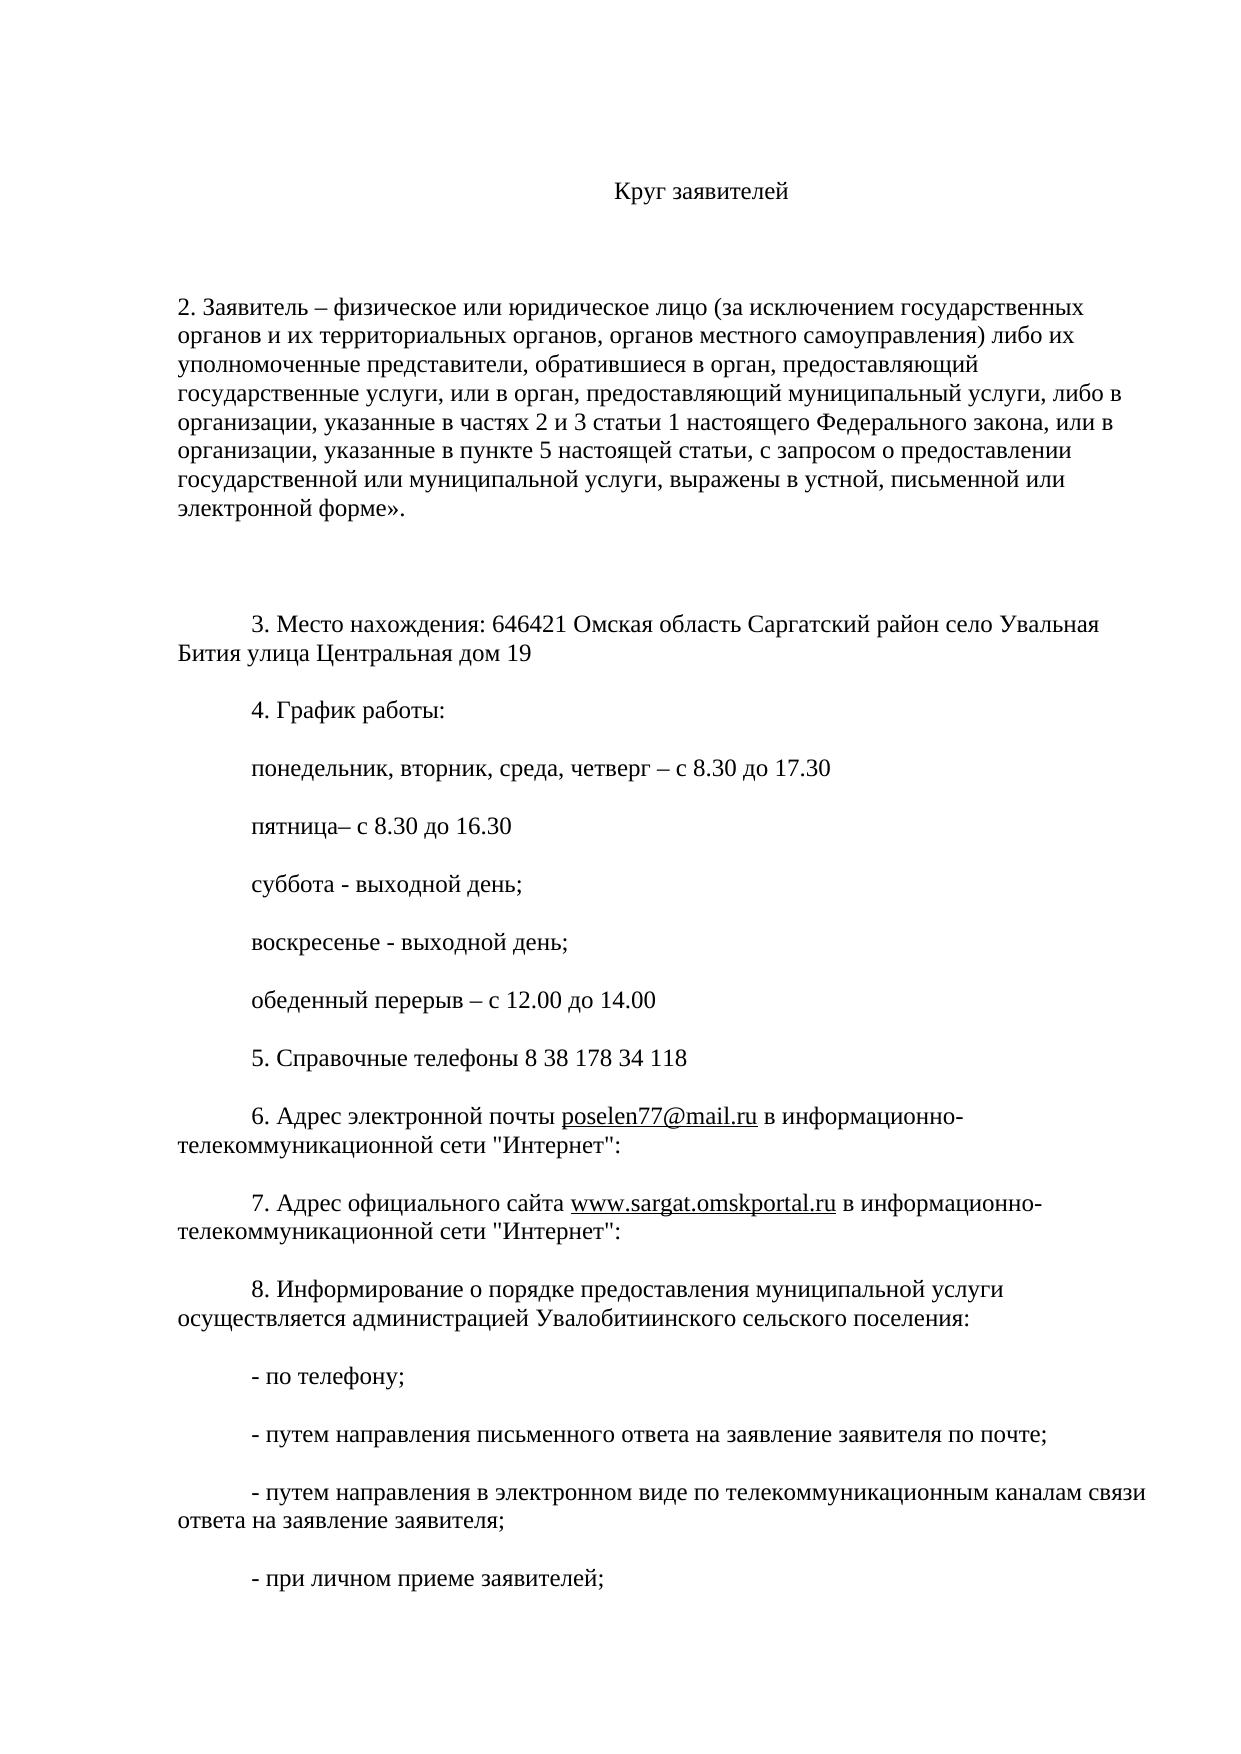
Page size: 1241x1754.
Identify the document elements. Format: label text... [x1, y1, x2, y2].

text 6. Адрес электронной почты poselen77@mail.ru в информационно-телекоммуникационной сети "Интернет": [177, 1101, 1152, 1158]
text воскресенье - выходной день; [177, 927, 1152, 956]
text - при личном приеме заявителей; [177, 1563, 1152, 1592]
text - путем направления в электронном виде по телекоммуникационным каналам связи ответа на заявление заявителя; [177, 1477, 1152, 1534]
text понедельник, вторник, среда, четверг – с 8.30 до 17.30 [177, 753, 1152, 782]
text суббота - выходной день; [177, 869, 1152, 898]
text 7. Адрес официального сайта www.sargat.omskportal.ru в информационно-телекоммуникационной сети "Интернет": [177, 1188, 1152, 1245]
text 3. Место нахождения: 646421 Омская область Саргатский район село Увальная Бития улица Центральная дом 19 [177, 609, 1152, 666]
text - по телефону; [177, 1361, 1152, 1390]
text 2. Заявитель – физическое или юридическое лицо (за исключением государственных органов и их территориальных органов, органов местного самоуправления) либо их уполномоченные представители, обратившиеся в орган, предоставляющий государственные услуги, или в орган, предоставляющий муниципальный услуги, либо в организации, указанные в частях 2 и 3 статьи 1 настоящего Федерального закона, или в организации, указанные в пункте 5 настоящей статьи, с запросом о предоставлении государственной или муниципальной услуги, выражены в устной, письменной или электронной форме». [177, 292, 1152, 522]
text - путем направления письменного ответа на заявление заявителя по почте; [177, 1419, 1152, 1448]
text 5. Справочные телефоны 8 38 178 34 118 [177, 1043, 1152, 1072]
text Круг заявителей [177, 176, 1152, 205]
text пятница– с 8.30 до 16.30 [177, 811, 1152, 840]
text обеденный перерыв – с 12.00 до 14.00 [177, 985, 1152, 1014]
text 8. Информирование о порядке предоставления муниципальной услуги осуществляется администрацией Увалобитиинского сельского поселения: [177, 1274, 1152, 1332]
text 4. График работы: [177, 696, 1152, 724]
